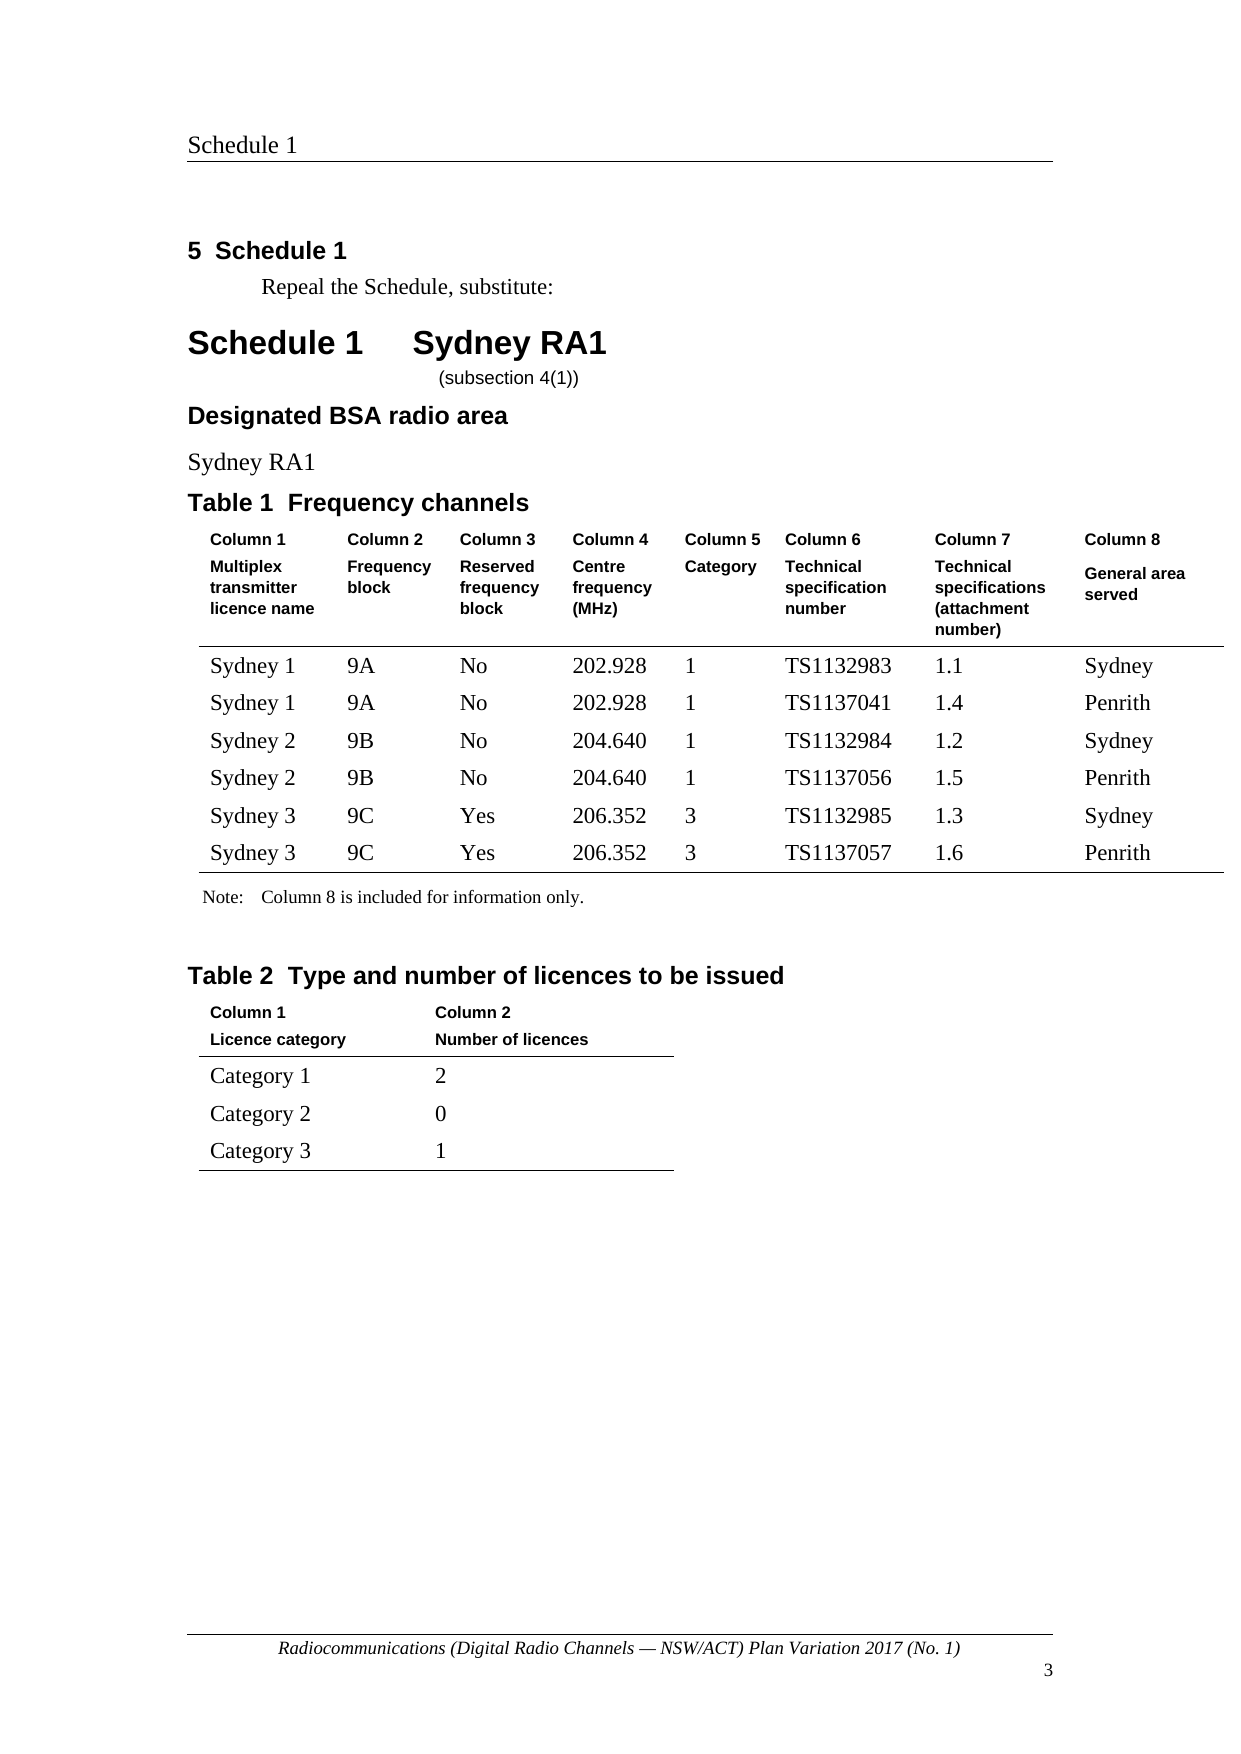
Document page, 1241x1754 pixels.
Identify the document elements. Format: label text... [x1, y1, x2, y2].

table_cell Sydney 3 [199, 834, 336, 872]
table_cell 202.928 [561, 647, 673, 684]
table_cell TS1137057 [774, 834, 923, 872]
table_cell 9C [336, 834, 448, 872]
table_header Column 5 Category [673, 517, 773, 646]
table_cell 1 [673, 722, 773, 759]
table_cell 1.5 [923, 759, 1073, 797]
table_cell Category 1 [199, 1057, 423, 1095]
subtitle Table 1 Frequency channels [187, 488, 1053, 517]
table_cell 204.640 [561, 759, 673, 797]
table_cell 202.928 [561, 684, 673, 722]
table_cell 1 [673, 647, 773, 684]
text (subsection 4(1)) [438, 367, 1053, 388]
table_cell TS1132984 [774, 722, 923, 759]
subtitle Designated BSA radio area [187, 401, 1053, 429]
table_header Column 7 Technical specifications (attachment number) [923, 517, 1073, 646]
table_header Column 1 Licence category [199, 990, 423, 1056]
table_cell 9B [336, 722, 448, 759]
table_header Column 8 General area served [1073, 517, 1223, 646]
table_cell 1.2 [923, 722, 1073, 759]
table_cell Category 3 [199, 1132, 423, 1170]
table_cell Sydney [1073, 647, 1223, 684]
table_cell 9B [336, 759, 448, 797]
table_cell 1 [424, 1132, 673, 1170]
text Repeal the Schedule, substitute: [261, 273, 1053, 300]
table_cell Sydney 1 [199, 647, 336, 684]
text Note: Column 8 is included for information only. [202, 886, 1053, 907]
table_header Column 6 Technical specification number [774, 517, 923, 646]
table_cell TS1137041 [774, 684, 923, 722]
table_cell 2 [424, 1057, 673, 1095]
table_cell 3 [673, 834, 773, 872]
text Sydney RA1 [187, 448, 1053, 475]
subtitle Table 2 Type and number of licences to be issued [187, 961, 1053, 989]
table_cell TS1132983 [774, 647, 923, 684]
table_cell Sydney 2 [199, 759, 336, 797]
text Schedule 1 Sydney RA1 [187, 323, 1053, 361]
table_header Column 1 Multiplex transmitter licence name [199, 517, 336, 646]
table_cell 1.1 [923, 647, 1073, 684]
table_cell 206.352 [561, 834, 673, 872]
table_cell 3 [673, 797, 773, 834]
table_cell Sydney [1073, 797, 1223, 834]
table_cell No [448, 647, 561, 684]
table_cell 1.3 [923, 797, 1073, 834]
table_cell 204.640 [561, 722, 673, 759]
table_cell 1 [673, 759, 773, 797]
table_cell 1.4 [923, 684, 1073, 722]
table_header Column 3 Reserved frequency block [448, 517, 561, 646]
table_header Column 4 Centre frequency (MHz) [561, 517, 673, 646]
table_cell Sydney 1 [199, 684, 336, 722]
table_cell No [448, 759, 561, 797]
table_cell 9A [336, 684, 448, 722]
table_cell TS1132985 [774, 797, 923, 834]
table_cell 9A [336, 647, 448, 684]
table_cell Sydney 2 [199, 722, 336, 759]
table_cell Yes [448, 797, 561, 834]
table_cell Penrith [1073, 684, 1223, 722]
table_cell No [448, 722, 561, 759]
table_cell Category 2 [199, 1095, 423, 1132]
table_cell No [448, 684, 561, 722]
table_cell 0 [424, 1095, 673, 1132]
table_cell Yes [448, 834, 561, 872]
table_cell 1.6 [923, 834, 1073, 872]
table_cell TS1137056 [774, 759, 923, 797]
text 5 Schedule 1 [187, 236, 1053, 265]
table_cell 1 [673, 684, 773, 722]
table_header Column 2 Frequency block [336, 517, 448, 646]
table_header Column 2 Number of licences [424, 990, 673, 1056]
table_cell Sydney [1073, 722, 1223, 759]
table_cell Penrith [1073, 834, 1223, 872]
table_cell Penrith [1073, 759, 1223, 797]
table_cell Sydney 3 [199, 797, 336, 834]
table_cell 206.352 [561, 797, 673, 834]
table_cell 9C [336, 797, 448, 834]
